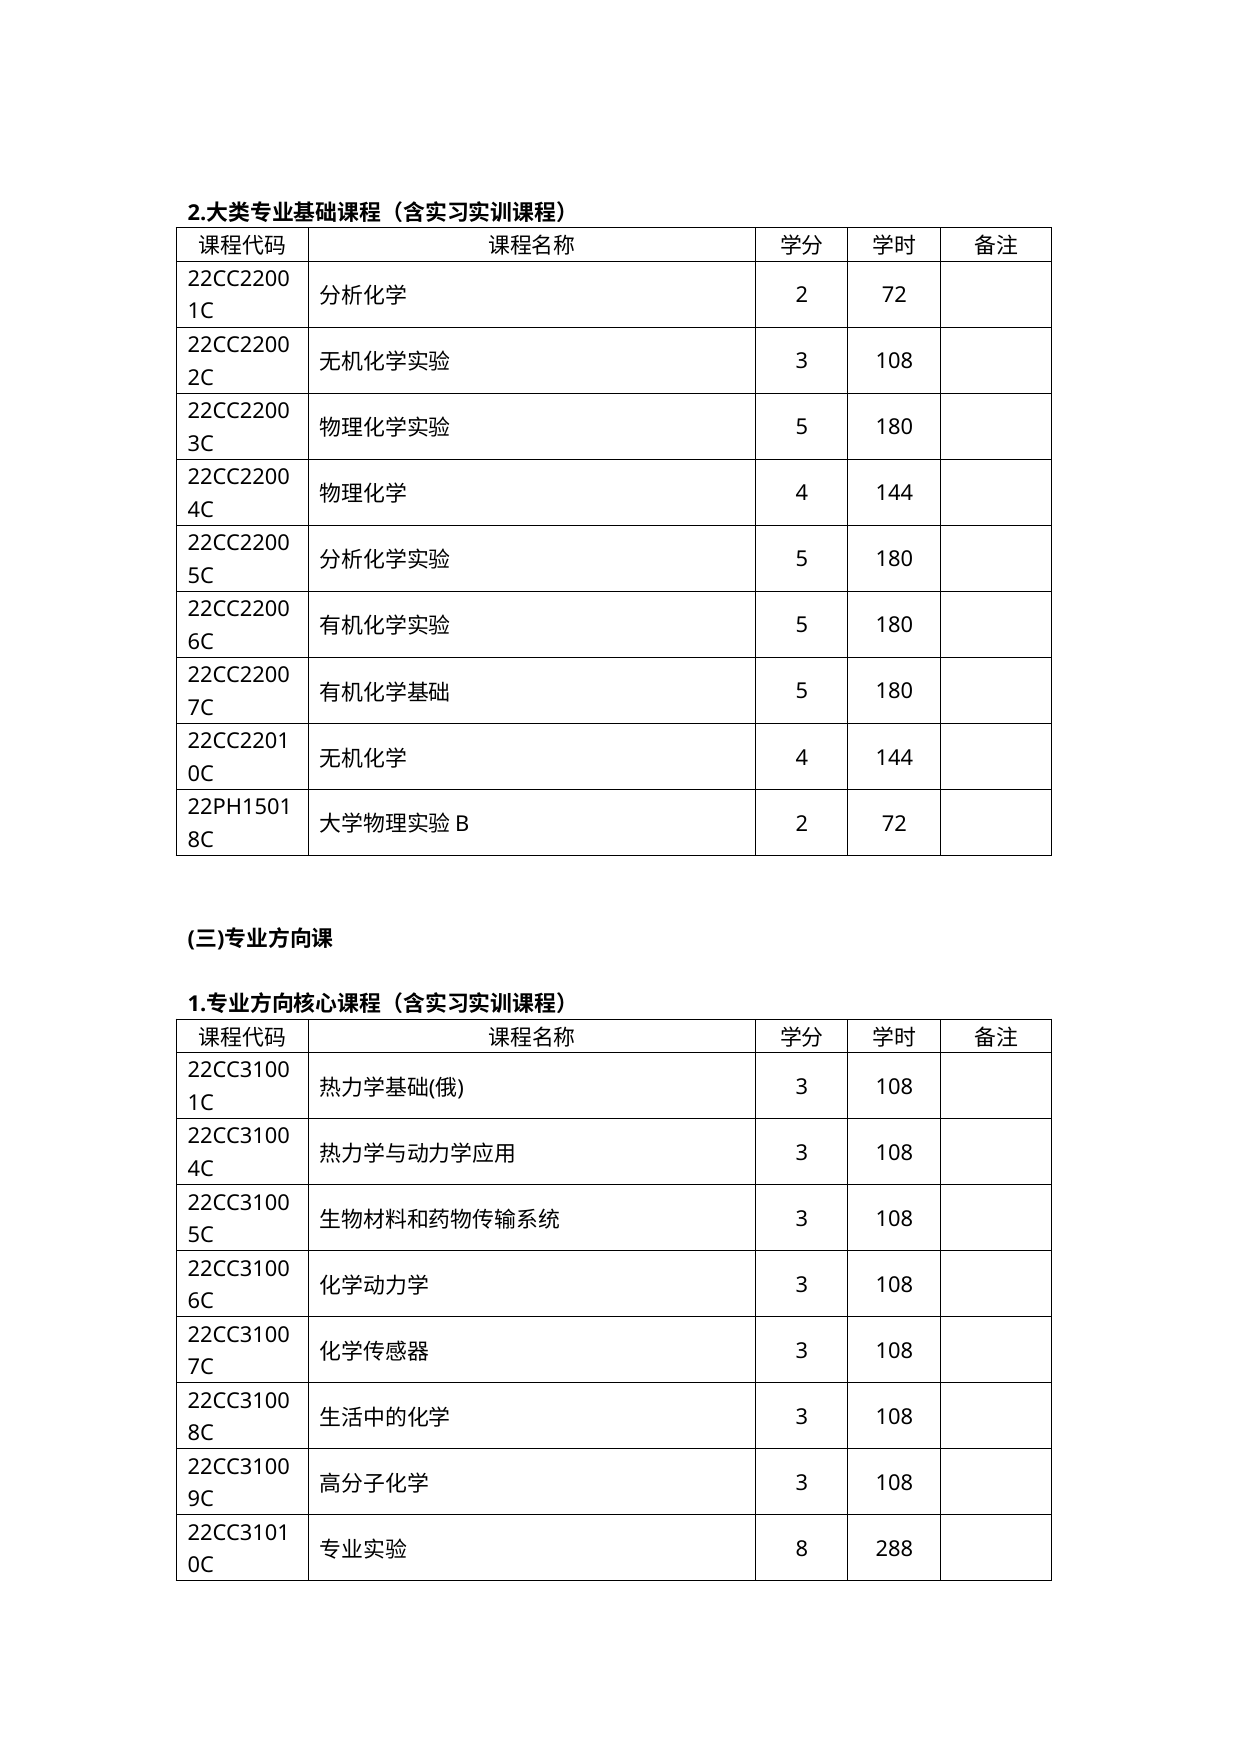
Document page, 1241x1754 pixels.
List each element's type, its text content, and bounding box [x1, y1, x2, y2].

table_cell 144 [848, 724, 940, 789]
table_header 学时 [848, 1020, 940, 1052]
table_cell [941, 1053, 1051, 1118]
table_cell 180 [848, 592, 940, 657]
table_cell [941, 1119, 1051, 1184]
table_cell 22CC31007C [177, 1317, 308, 1382]
table_header 课程名称 [309, 1020, 755, 1052]
table_cell 22PH15018C [177, 790, 308, 855]
table_cell 180 [848, 658, 940, 723]
table_cell [941, 328, 1051, 393]
table_cell 2 [756, 262, 847, 327]
table_cell [941, 790, 1051, 855]
table_cell 高分子化学 [309, 1449, 755, 1514]
table_cell 22CC31005C [177, 1185, 308, 1250]
table_cell 22CC22004C [177, 460, 308, 525]
table_cell [941, 724, 1051, 789]
table_cell 180 [848, 394, 940, 459]
table_cell 3 [756, 328, 847, 393]
table_cell 22CC22010C [177, 724, 308, 789]
table_cell 180 [848, 526, 940, 591]
table_cell [941, 262, 1051, 327]
text (三)专业方向课 [187, 856, 1053, 953]
table_header 学分 [756, 228, 847, 261]
table_cell 大学物理实验B [309, 790, 755, 855]
text 1.专业方向核心课程（含实习实训课程） [187, 986, 1053, 1018]
table_cell 22CC31001C [177, 1053, 308, 1118]
table_cell 8 [756, 1515, 847, 1580]
table_cell 108 [848, 328, 940, 393]
table_cell [941, 526, 1051, 591]
table_cell 72 [848, 790, 940, 855]
table_cell 5 [756, 526, 847, 591]
table_header 备注 [941, 228, 1051, 261]
table_header 课程名称 [309, 228, 755, 261]
table_cell 3 [756, 1185, 847, 1250]
table_cell 热力学与动力学应用 [309, 1119, 755, 1184]
table_cell 108 [848, 1317, 940, 1382]
table_cell 108 [848, 1119, 940, 1184]
table_cell 5 [756, 394, 847, 459]
table_cell 22CC31004C [177, 1119, 308, 1184]
table_cell 108 [848, 1383, 940, 1448]
text 2.大类专业基础课程（含实习实训课程） [187, 194, 1053, 227]
table_cell 22CC31009C [177, 1449, 308, 1514]
table_cell 4 [756, 460, 847, 525]
table_cell 288 [848, 1515, 940, 1580]
table_cell 分析化学 [309, 262, 755, 327]
table_cell 3 [756, 1053, 847, 1118]
table_cell 5 [756, 658, 847, 723]
table_cell [941, 1185, 1051, 1250]
table_header 课程代码 [177, 1020, 308, 1052]
table_header 备注 [941, 1020, 1051, 1052]
table_cell [941, 592, 1051, 657]
table_cell 有机化学实验 [309, 592, 755, 657]
table_cell [941, 394, 1051, 459]
table_cell [941, 1317, 1051, 1382]
table_cell 3 [756, 1119, 847, 1184]
table_cell 生活中的化学 [309, 1383, 755, 1448]
table_cell [941, 1383, 1051, 1448]
table_cell [941, 1515, 1051, 1580]
table_cell 有机化学基础 [309, 658, 755, 723]
table_cell 22CC22007C [177, 658, 308, 723]
table_cell 专业实验 [309, 1515, 755, 1580]
table_cell [941, 1449, 1051, 1514]
table_cell 22CC31010C [177, 1515, 308, 1580]
table_cell 108 [848, 1053, 940, 1118]
table_cell 2 [756, 790, 847, 855]
table_cell 分析化学实验 [309, 526, 755, 591]
table_header 学分 [756, 1020, 847, 1052]
table_cell 化学动力学 [309, 1251, 755, 1316]
table_cell 无机化学实验 [309, 328, 755, 393]
table_cell 3 [756, 1317, 847, 1382]
table_cell 22CC22001C [177, 262, 308, 327]
table_cell 4 [756, 724, 847, 789]
table_cell 72 [848, 262, 940, 327]
table_cell 3 [756, 1251, 847, 1316]
table_cell 108 [848, 1449, 940, 1514]
table_cell 生物材料和药物传输系统 [309, 1185, 755, 1250]
table_cell 22CC22006C [177, 592, 308, 657]
table_cell 物理化学 [309, 460, 755, 525]
table_cell 108 [848, 1251, 940, 1316]
table_cell 22CC22002C [177, 328, 308, 393]
table_cell 热力学基础(俄) [309, 1053, 755, 1118]
table_cell 22CC22005C [177, 526, 308, 591]
table_cell [941, 658, 1051, 723]
table_cell 3 [756, 1383, 847, 1448]
table_cell [941, 460, 1051, 525]
table_header 学时 [848, 228, 940, 261]
table_cell 5 [756, 592, 847, 657]
table_cell 144 [848, 460, 940, 525]
table_cell 3 [756, 1449, 847, 1514]
table_cell 物理化学实验 [309, 394, 755, 459]
table_cell [941, 1251, 1051, 1316]
table_cell 22CC31006C [177, 1251, 308, 1316]
table_header 课程代码 [177, 228, 308, 261]
table_cell 化学传感器 [309, 1317, 755, 1382]
table_cell 108 [848, 1185, 940, 1250]
table_cell 22CC22003C [177, 394, 308, 459]
table_cell 无机化学 [309, 724, 755, 789]
table_cell 22CC31008C [177, 1383, 308, 1448]
